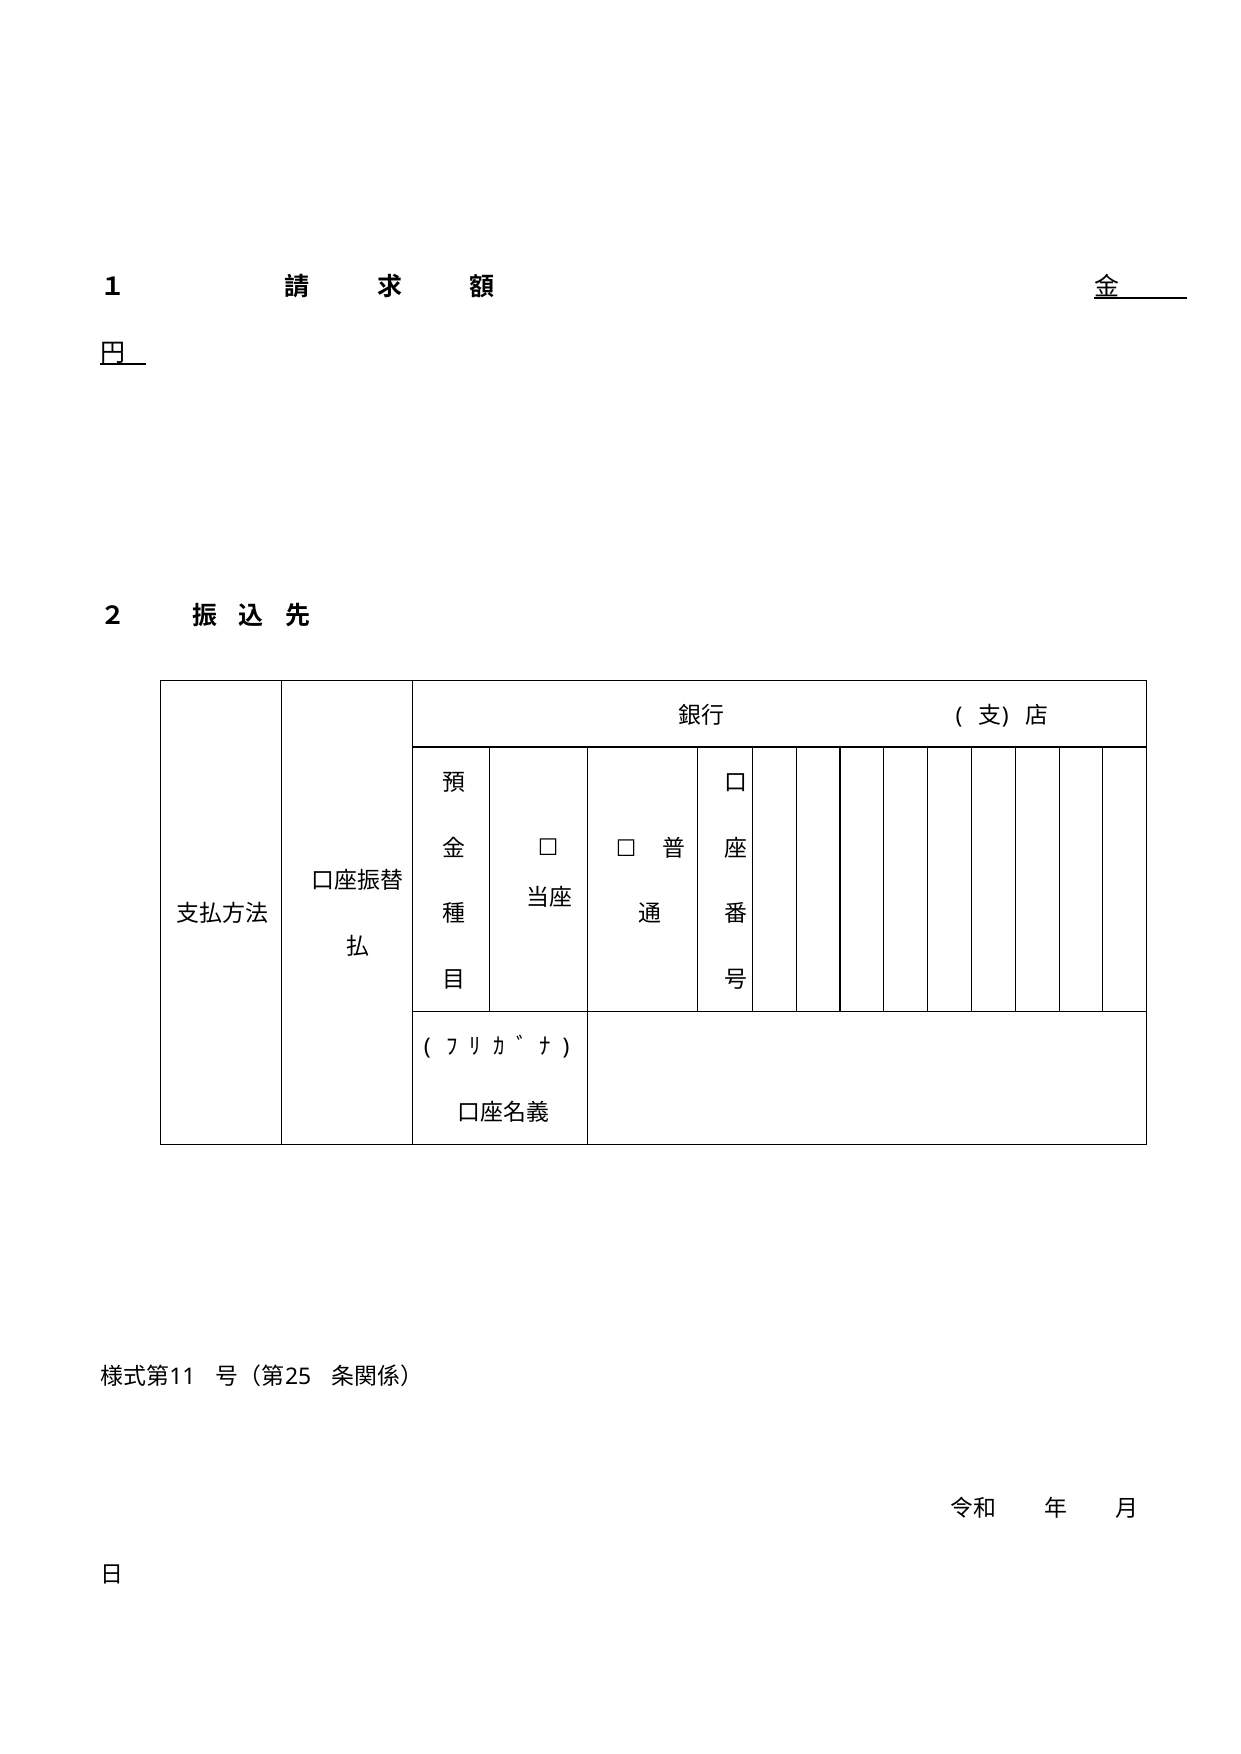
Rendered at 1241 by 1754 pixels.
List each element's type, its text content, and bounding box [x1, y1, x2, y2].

text ２ 振込先 [100, 581, 1140, 647]
table_header 支払方法 [161, 681, 281, 1143]
table_cell 口座 番号 [698, 748, 752, 1011]
table_header 銀行 (支)店 [413, 681, 1146, 746]
table_cell (ﾌﾘｶﾞﾅ) 口座名義 [413, 1012, 587, 1143]
text １ 請求額 金 円 [100, 252, 1140, 383]
text 様式第11号（第25条関係） [100, 1342, 1140, 1408]
table_cell 預 金 種 目 [413, 748, 489, 1011]
table_cell 当座 [490, 748, 587, 1011]
table_cell [884, 748, 927, 1011]
table_cell [1060, 748, 1102, 1011]
table_cell [1103, 748, 1146, 1011]
table_cell [753, 748, 796, 1011]
table_cell [841, 748, 883, 1011]
table_cell [972, 748, 1015, 1011]
table_cell [588, 1012, 1146, 1143]
table_cell [928, 748, 971, 1011]
table_header 口座振替払 [282, 681, 412, 1143]
text 令和 年 月 日 [100, 1474, 1140, 1605]
table_cell [797, 748, 839, 1011]
table_cell [1016, 748, 1059, 1011]
table_cell 普通 [588, 748, 697, 1011]
